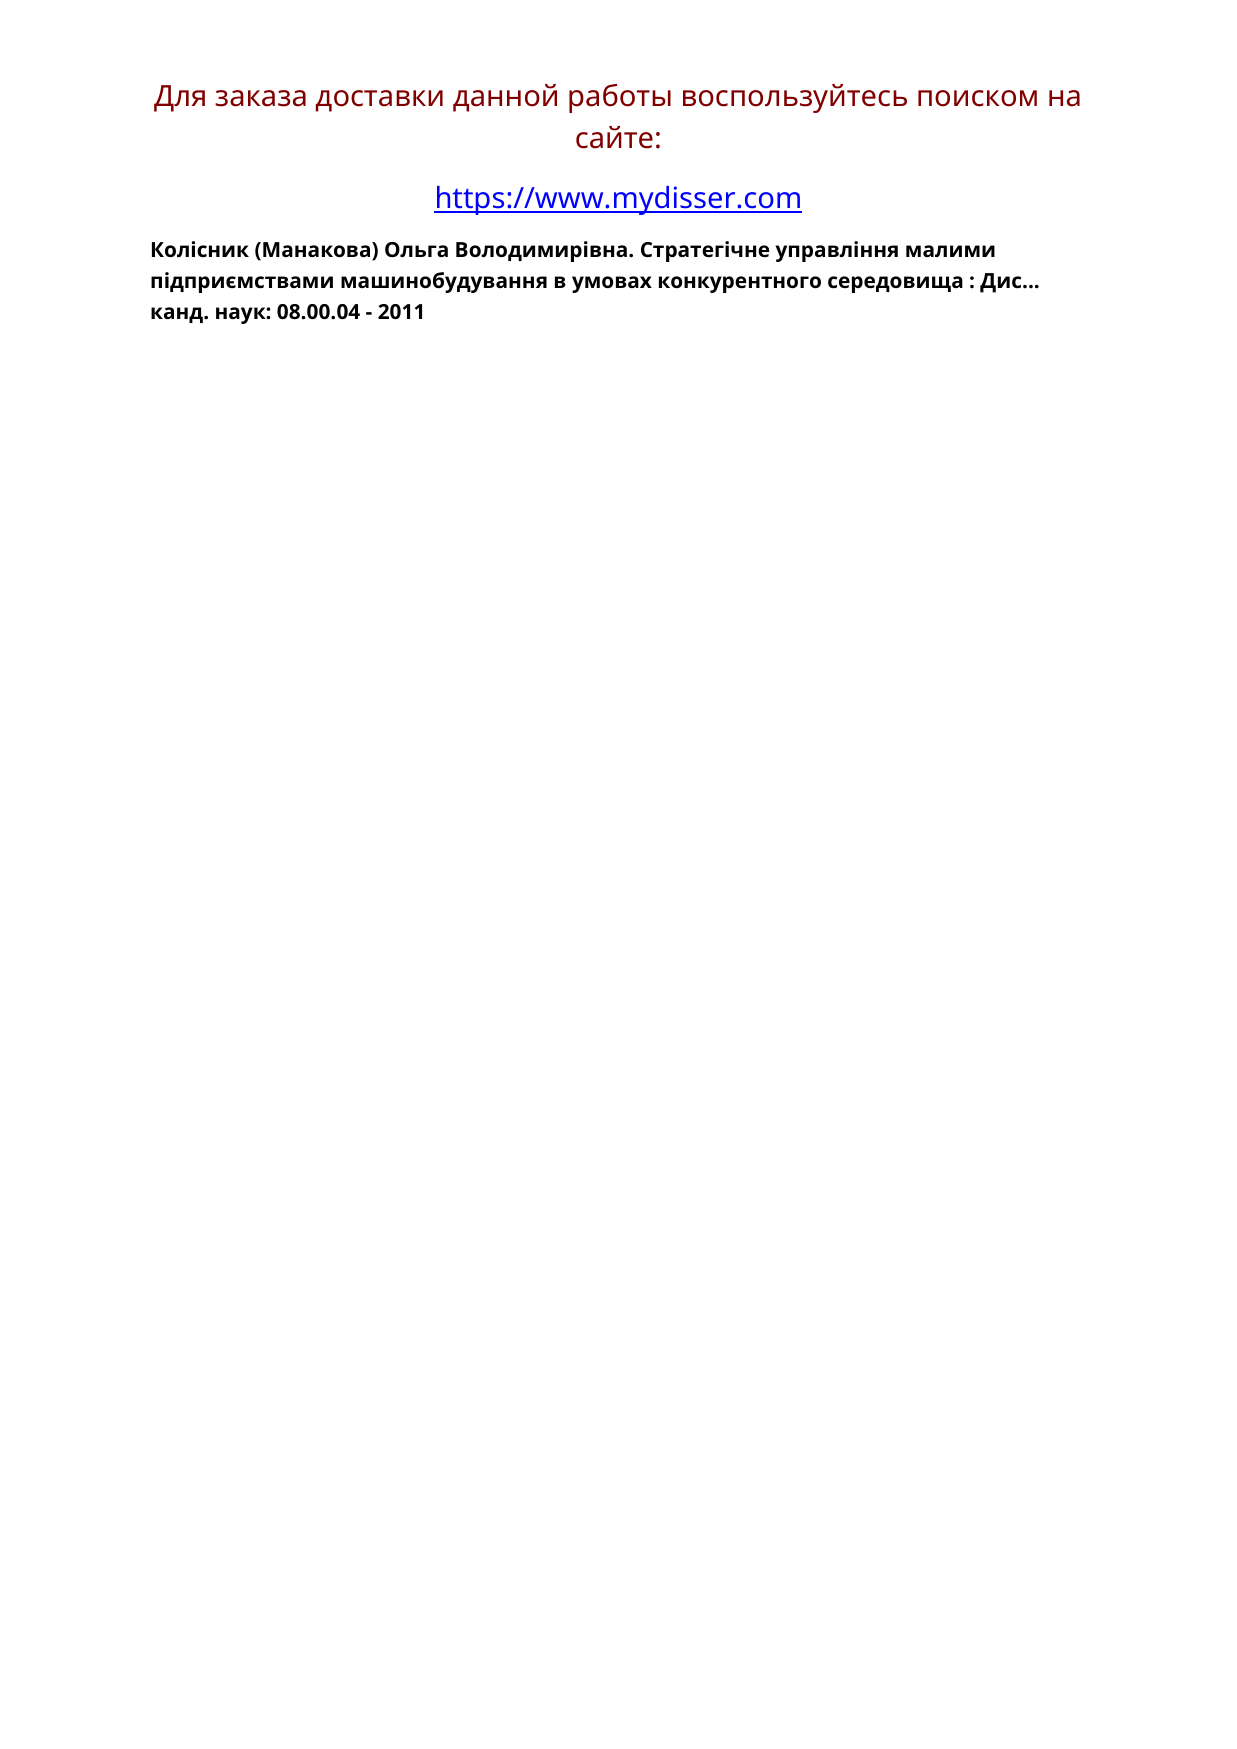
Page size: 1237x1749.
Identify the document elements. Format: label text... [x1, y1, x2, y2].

text Колісник (Манакова) Ольга Володимирівна. Стратегічне управління малими підприємствами машинобудування в умовах конкурентного середовища : Дис... канд. наук: 08.00.04 - 2011 [150, 236, 1086, 325]
